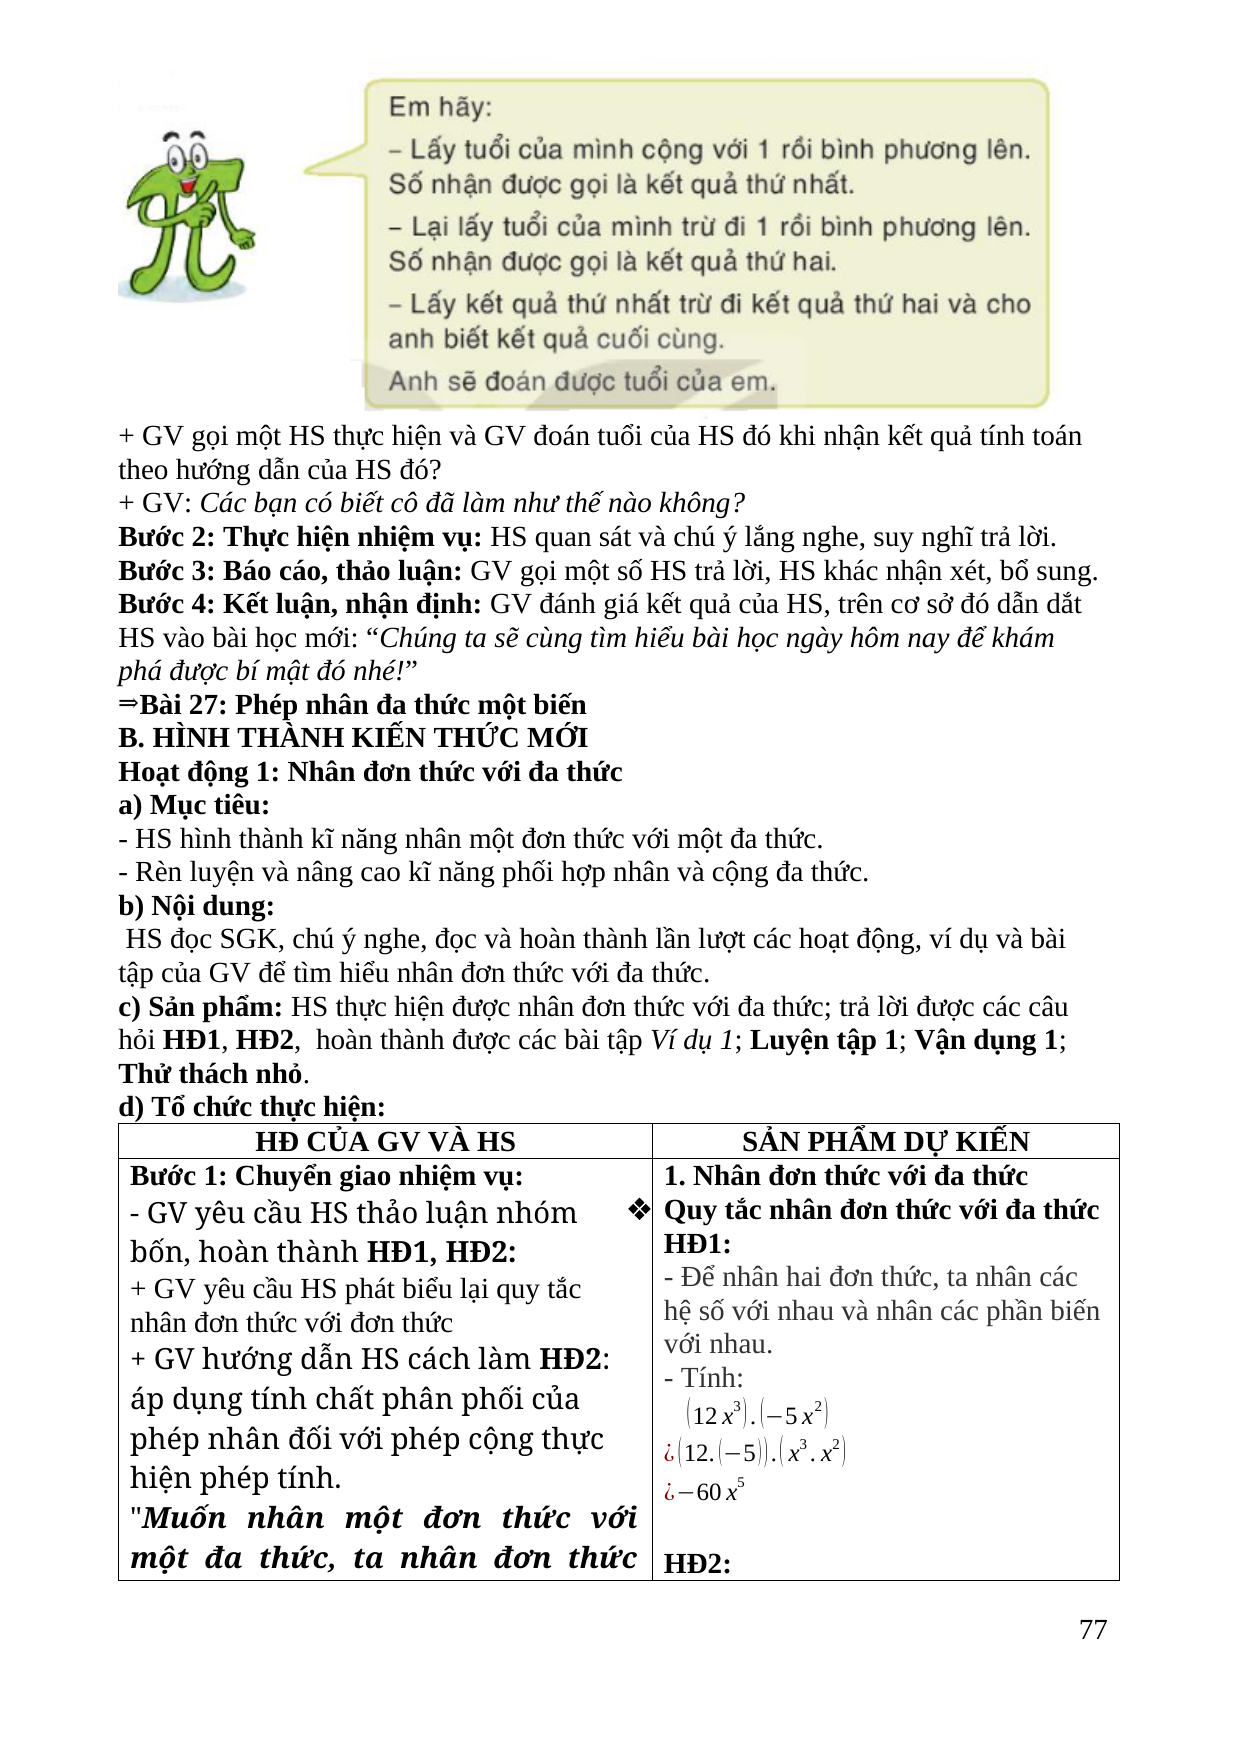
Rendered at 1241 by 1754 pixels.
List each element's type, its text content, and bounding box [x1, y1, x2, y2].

picture [118, 59, 1070, 419]
text a) Mục tiêu: [118, 787, 1107, 821]
text Bước 3: Báo cáo, thảo luận: GV gọi một số HS trả lời, HS khác nhận xét, bổ sung. [118, 553, 1107, 586]
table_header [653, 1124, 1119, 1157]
text c) Sản phẩm: HS thực hiện được nhân đơn thức với đa thức; trả lời được các câu hỏi HĐ1, HĐ2, hoàn thành được các bài tập Ví dụ 1; Luyện tập 1; Vận dụng 1; Thử thách nhỏ. [118, 989, 1107, 1089]
text Hoạt động 1: Nhân đơn thức với đa thức [118, 754, 1107, 787]
text - Rèn luyện và nâng cao kĩ năng phối hợp nhân và cộng đa thức. [118, 854, 1107, 888]
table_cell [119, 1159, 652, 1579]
text - HS hình thành kĩ năng nhân một đơn thức với một đa thức. [118, 821, 1107, 854]
text HS đọc SGK, chú ý nghe, đọc và hoàn thành lần lượt các hoạt động, ví dụ và bài tập của GV để tìm hiểu nhân đơn thức với đa thức. [118, 922, 1107, 989]
text + GV: Các bạn có biết cô đã làm như thế nào không? [118, 486, 1107, 519]
text Bài 27: Phép nhân đa thức một biến [118, 687, 1107, 720]
text Bước 2: Thực hiện nhiệm vụ: HS quan sát và chú ý lắng nghe, suy nghĩ trả lời. [118, 519, 1107, 553]
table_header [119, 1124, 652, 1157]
text d) Tổ chức thực hiện: [118, 1089, 1107, 1123]
text b) Nội dung: [118, 888, 1107, 922]
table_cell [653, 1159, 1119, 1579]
text B. HÌNH THÀNH KIẾN THỨC MỚI [118, 720, 1107, 754]
text Bước 4: Kết luận, nhận định: GV đánh giá kết quả của HS, trên cơ sở đó dẫn dắt HS vào bài học mới: “Chúng ta sẽ cùng tìm hiểu bài học ngày hôm nay để khám phá được bí mật đó nhé!” [118, 586, 1107, 687]
text + GV gọi một HS thực hiện và GV đoán tuổi của HS đó khi nhận kết quả tính toán theo hướng dẫn của HS đó? [118, 418, 1107, 486]
